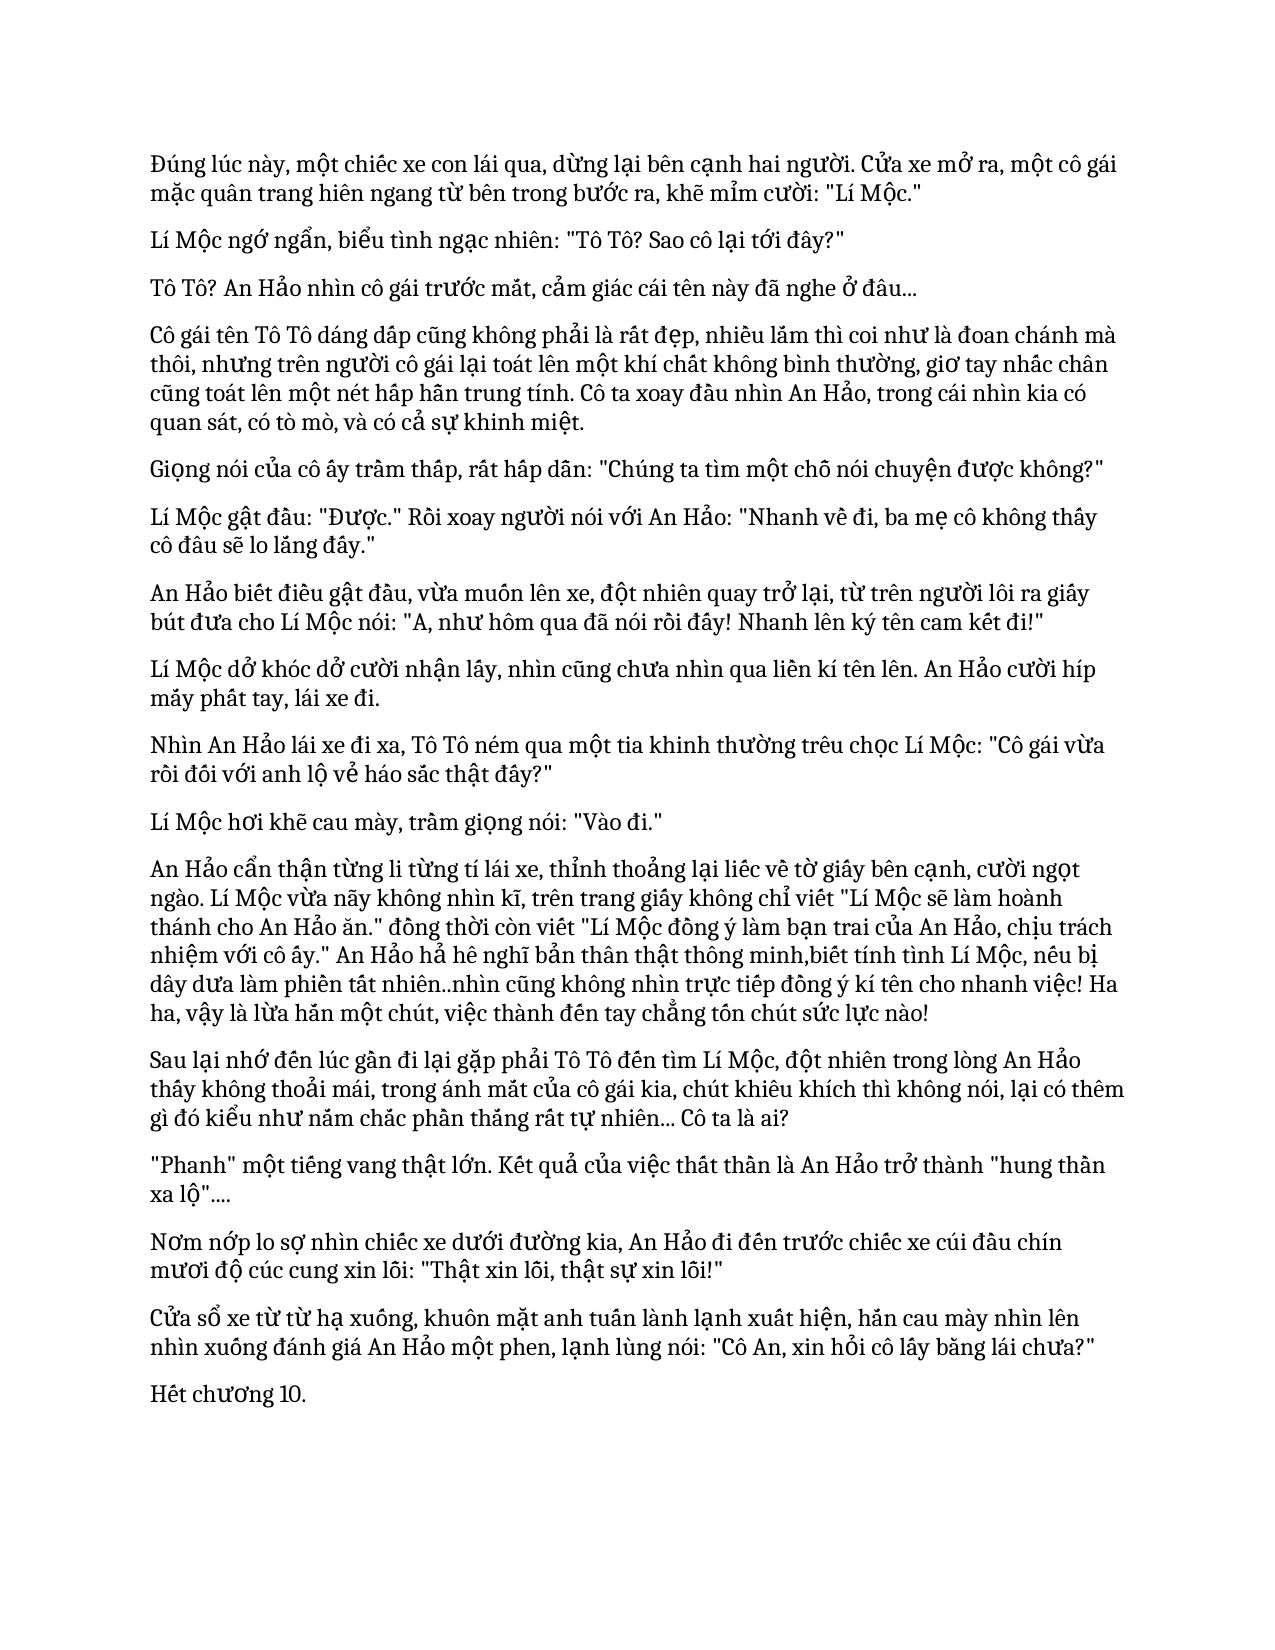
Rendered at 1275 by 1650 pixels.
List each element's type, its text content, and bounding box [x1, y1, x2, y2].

text Hết chương 10. [150, 1380, 1125, 1466]
text Cô gái tên Tô Tô dáng dấp cũng không phải là rất đẹp, nhiều lắm thì coi như là đoan chánh mà thôi, nhưng trên người cô gái lại toát lên một khí chất không bình thường, giơ tay nhấc chân cũng toát lên một nét hấp hẫn trung tính. Cô ta xoay đầu nhìn An Hảo, trong cái nhìn kia có quan sát, có tò mò, và có cả sự khinh miệt. [150, 321, 1125, 436]
text Lí Mộc hơi khẽ cau mày, trầm giọng nói: "Vào đi." [150, 807, 1125, 836]
text An Hảo cẩn thận từng li từng tí lái xe, thỉnh thoảng lại liếc về tờ giấy bên cạnh, cười ngọt ngào. Lí Mộc vừa nãy không nhìn kĩ, trên trang giấy không chỉ viết "Lí Mộc sẽ làm hoành thánh cho An Hảo ăn." đồng thời còn viết "Lí Mộc đồng ý làm bạn trai của An Hảo, chịu trách nhiệm với cô ấy." An Hảo hả hê nghĩ bản thân thật thông minh,biết tính tình Lí Mộc, nếu bị dây dưa làm phiền tất nhiên..nhìn cũng không nhìn trực tiếp đồng ý kí tên cho nhanh việc! Ha ha, vậy là lừa hắn một chút, việc thành đến tay chẳng tốn chút sức lực nào! [150, 855, 1125, 1027]
text Nhìn An Hảo lái xe đi xa, Tô Tô ném qua một tia khinh thường trêu chọc Lí Mộc: "Cô gái vừa rồi đối với anh lộ vẻ háo sắc thật đấy?" [150, 731, 1125, 789]
text Cửa sổ xe từ từ hạ xuống, khuôn mặt anh tuấn lành lạnh xuất hiện, hắn cau mày nhìn lên nhìn xuống đánh giá An Hảo một phen, lạnh lùng nói: "Cô An, xin hỏi cô lấy bằng lái chưa?" [150, 1304, 1125, 1361]
text Lí Mộc ngớ ngẩn, biểu tình ngạc nhiên: "Tô Tô? Sao cô lại tới đây?" [150, 226, 1125, 255]
text Sau lại nhớ đến lúc gần đi lại gặp phải Tô Tô đến tìm Lí Mộc, đột nhiên trong lòng An Hảo thấy không thoải mái, trong ánh mắt của cô gái kia, chút khiêu khích thì không nói, lại có thêm gì đó kiểu như nắm chắc phần thắng rất tự nhiên... Cô ta là ai? [150, 1046, 1125, 1132]
text Giọng nói của cô ấy trầm thấp, rất hấp dẫn: "Chúng ta tìm một chỗ nói chuyện được không?" [150, 455, 1125, 484]
text An Hảo biết điều gật đầu, vừa muốn lên xe, đột nhiên quay trở lại, từ trên người lôi ra giấy bút đưa cho Lí Mộc nói: "A, như hôm qua đã nói rồi đấy! Nhanh lên ký tên cam kết đi!" [150, 579, 1125, 636]
text Nơm nớp lo sợ nhìn chiếc xe dưới đường kia, An Hảo đi đến trước chiếc xe cúi đầu chín mươi độ cúc cung xin lỗi: "Thật xin lỗi, thật sự xin lỗi!" [150, 1227, 1125, 1285]
text Tô Tô? An Hảo nhìn cô gái trước mắt, cảm giác cái tên này đã nghe ở đâu... [150, 274, 1125, 302]
text Lí Mộc dở khóc dở cười nhận lấy, nhìn cũng chưa nhìn qua liền kí tên lên. An Hảo cười híp mắy phất tay, lái xe đi. [150, 655, 1125, 712]
text "Phanh" một tiếng vang thật lớn. Kết quả của việc thất thần là An Hảo trở thành "hung thần xa lộ".... [150, 1151, 1125, 1209]
text Đúng lúc này, một chiếc xe con lái qua, dừng lại bên cạnh hai người. Cửa xe mở ra, một cô gái mặc quân trang hiên ngang từ bên trong bước ra, khẽ mỉm cười: "Lí Mộc." [150, 150, 1125, 207]
text Lí Mộc gật đầu: "Được." Rồi xoay người nói với An Hảo: "Nhanh về đi, ba mẹ cô không thấy cô đâu sẽ lo lắng đấy." [150, 502, 1125, 560]
